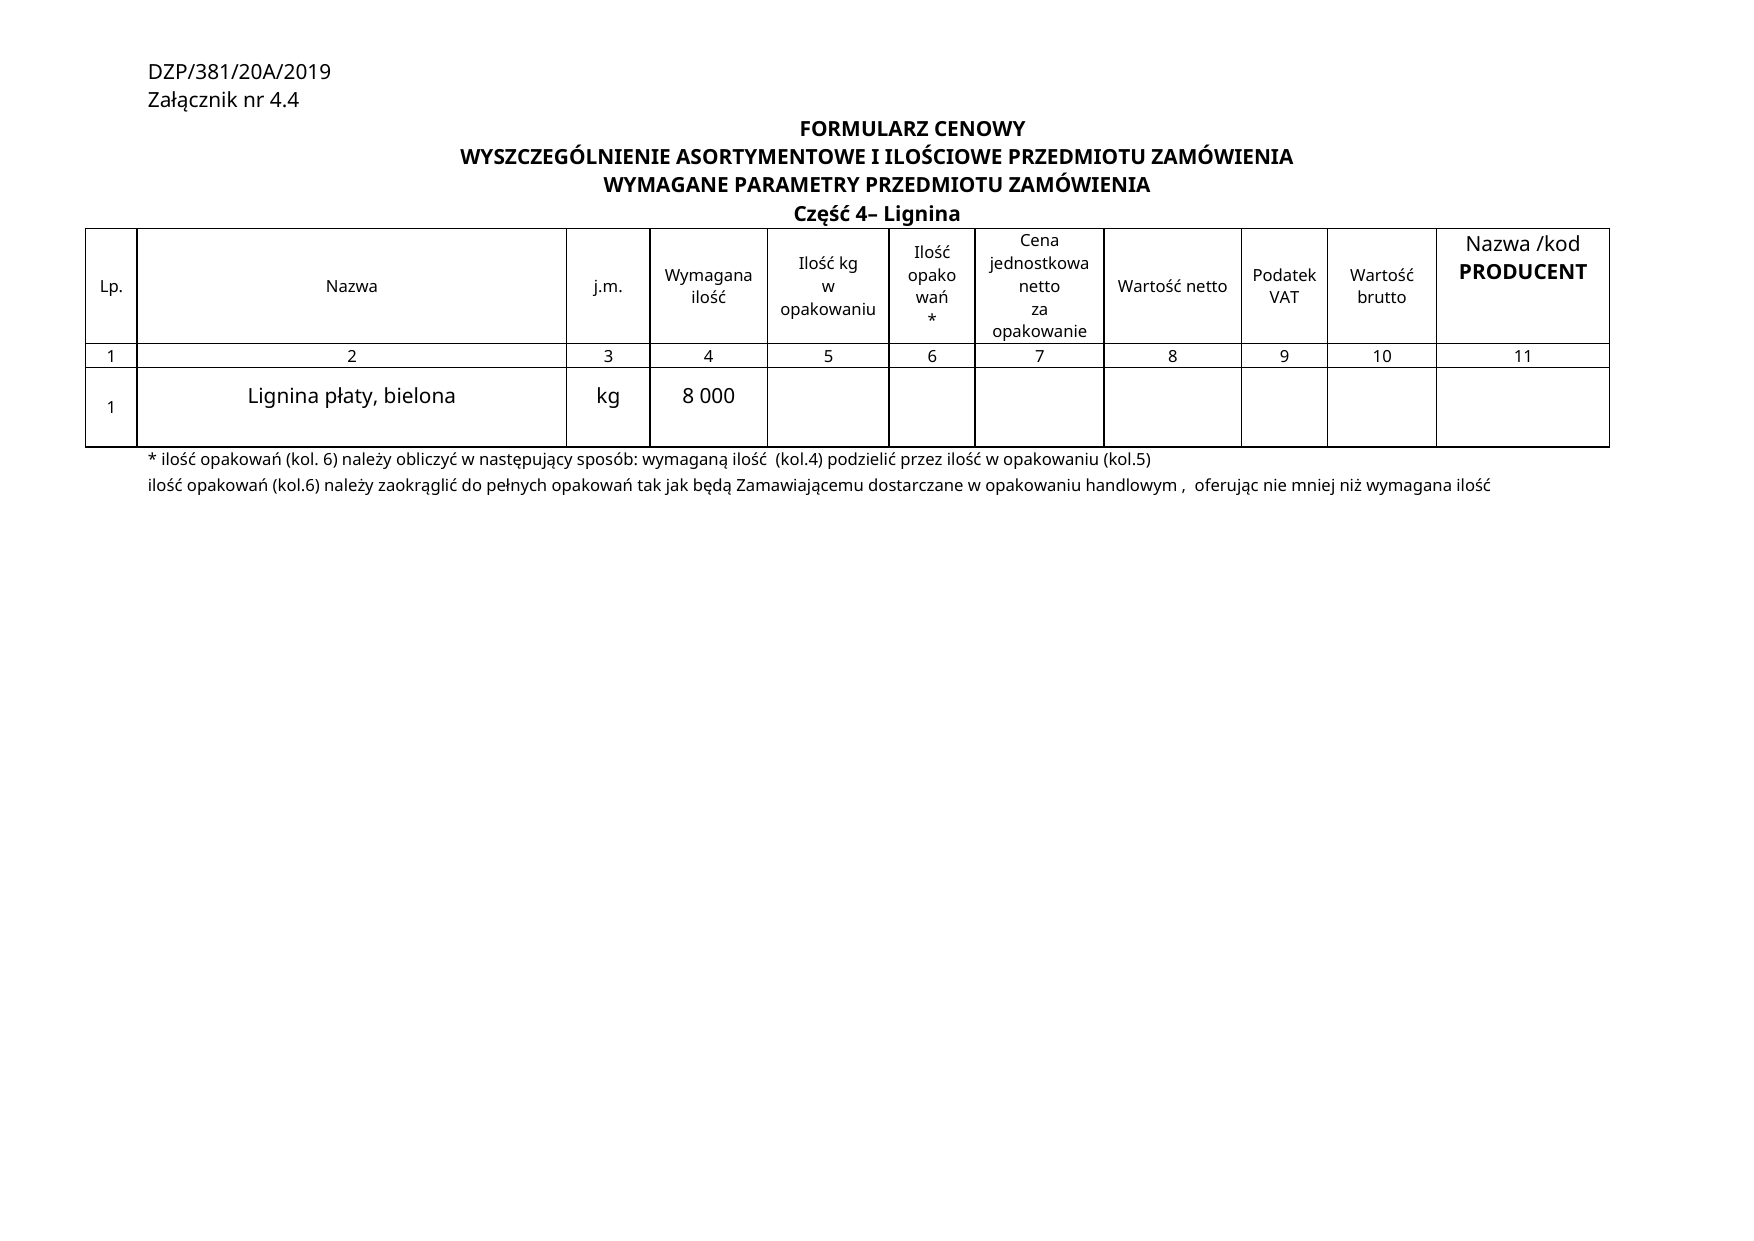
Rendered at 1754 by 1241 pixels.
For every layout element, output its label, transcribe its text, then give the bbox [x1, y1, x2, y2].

table_cell 8 [1105, 344, 1241, 367]
table_header Nazwa [138, 229, 566, 343]
table_cell 6 [890, 344, 974, 367]
table_cell 10 [1328, 344, 1436, 367]
table_cell 7 [976, 344, 1103, 367]
table_cell 11 [1437, 344, 1609, 367]
table_cell 1 [86, 344, 136, 367]
text WYMAGANE PARAMETRY PRZEDMIOTU ZAMÓWIENIA [148, 171, 1606, 199]
text DZP/381/20A/2019 [148, 57, 1606, 85]
table_cell 9 [1242, 344, 1327, 367]
table_cell 2 [138, 344, 566, 367]
text Załącznik nr 4.4 [148, 85, 1606, 114]
table_header Wartość brutto [1328, 229, 1436, 343]
table_cell [1105, 368, 1241, 446]
table_cell [976, 368, 1103, 446]
table_cell [890, 368, 974, 446]
table_cell 5 [768, 344, 888, 367]
table_cell [1328, 368, 1436, 446]
table_cell [1242, 368, 1327, 446]
table_header Wartość netto [1105, 229, 1241, 343]
table_header Podatek VAT [1242, 229, 1327, 343]
table_cell [1437, 368, 1609, 446]
text * ilość opakowań (kol. 6) należy obliczyć w następujący sposób: wymaganą ilość (kol.4) podzielić przez ilość w opakowaniu (kol.5) ilość opakowań (kol.6) należy zaokrąglić do pełnych opakowań tak jak będą Zamawiającemu dostarczane w opakowaniu handlowym , oferując nie mniej niż wymagana ilość [148, 448, 1606, 496]
table_header Ilość opako wań * [890, 229, 974, 343]
table_header Lp. [86, 229, 136, 343]
table_header Cena jednostkowa netto za opakowanie [976, 229, 1103, 343]
table_header j.m. [567, 229, 649, 343]
table_header Wymagana ilość [651, 229, 767, 343]
table_cell kg [567, 368, 649, 446]
table_cell 8 000 [651, 368, 767, 446]
text FORMULARZ CENOWY [485, 114, 1606, 142]
table_cell 4 [651, 344, 767, 367]
text Część 4– Lignina [148, 199, 1606, 227]
table_cell Lignina płaty, bielona [138, 368, 566, 446]
table_cell 1 [86, 368, 136, 446]
table_cell 3 [567, 344, 649, 367]
table_header Ilość kg w opakowaniu [768, 229, 888, 343]
table_cell [768, 368, 888, 446]
text WYSZCZEGÓLNIENIE ASORTYMENTOWE I ILOŚCIOWE PRZEDMIOTU ZAMÓWIENIA [148, 142, 1606, 171]
table_header Nazwa /kod PRODUCENT [1437, 229, 1609, 343]
